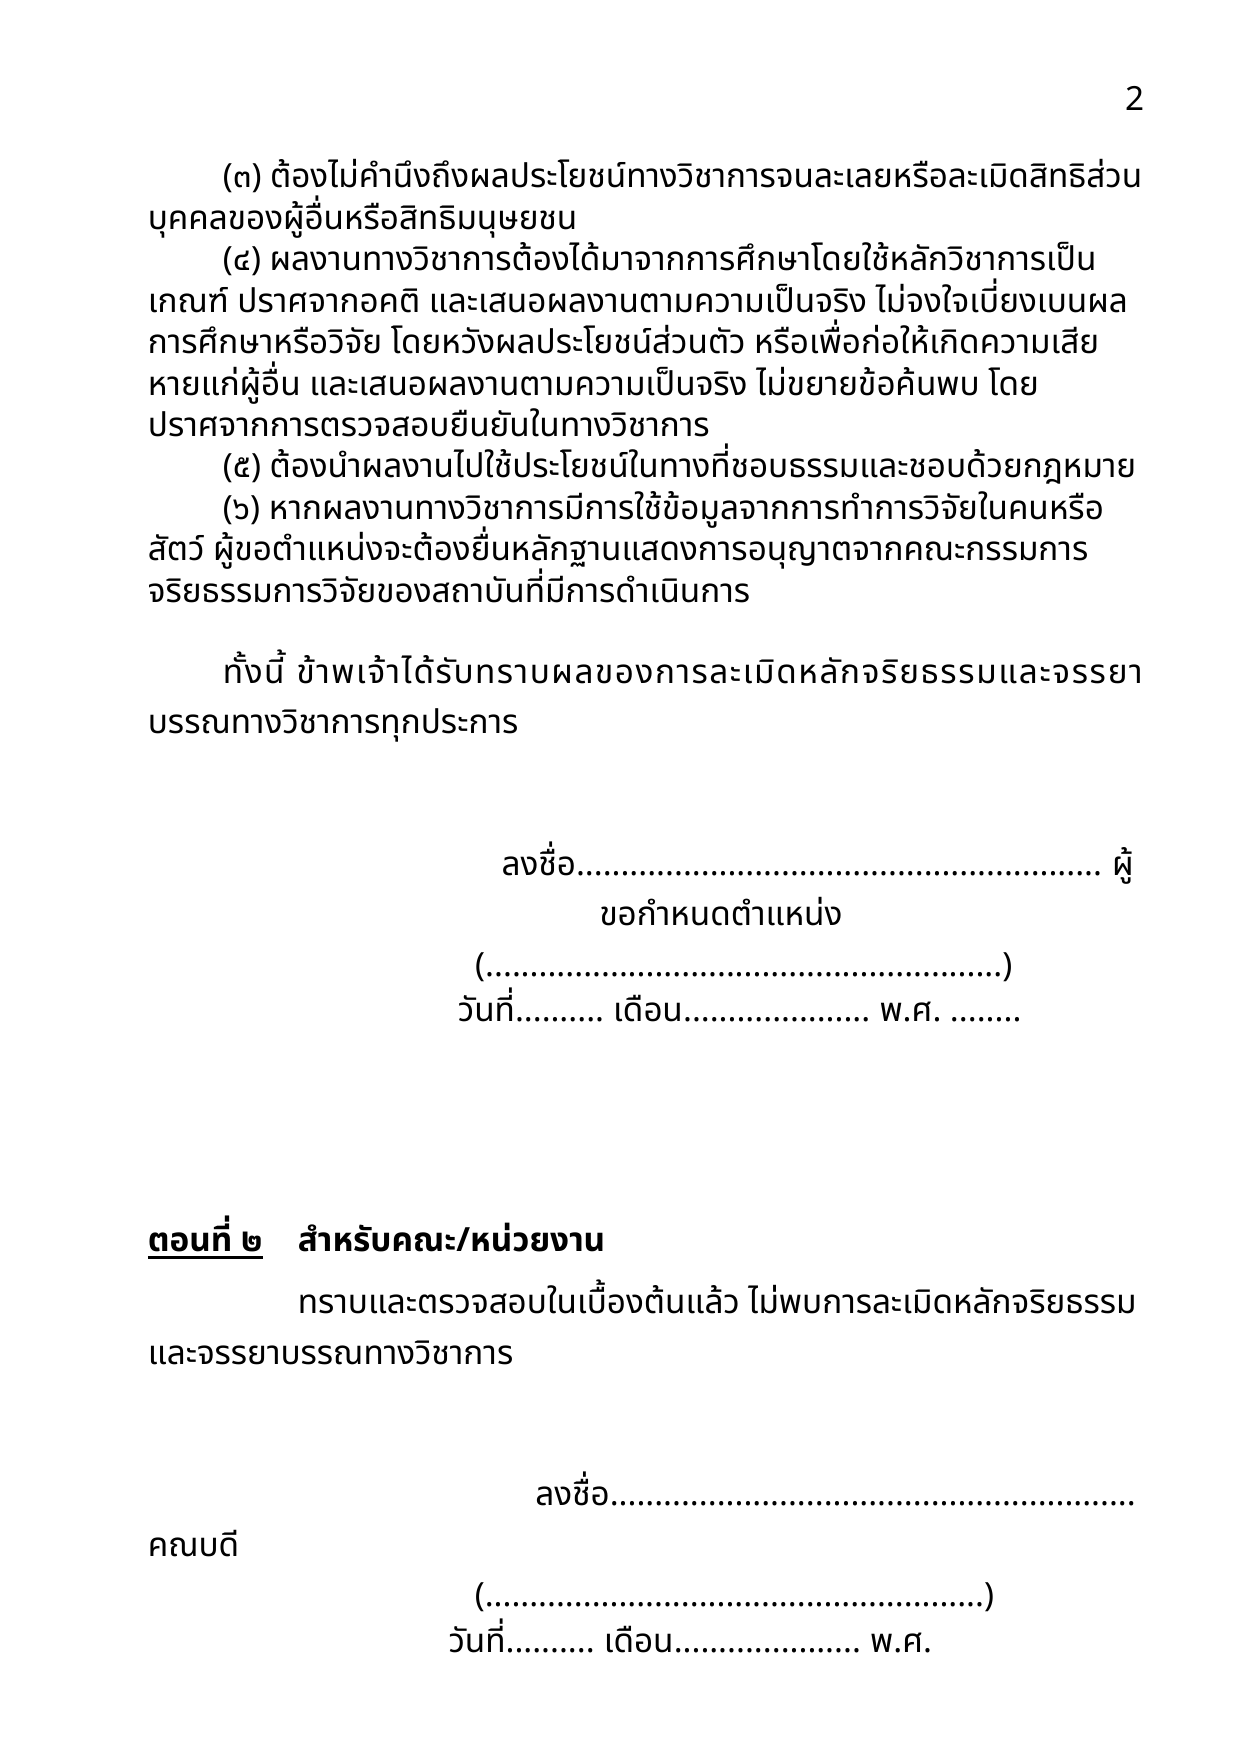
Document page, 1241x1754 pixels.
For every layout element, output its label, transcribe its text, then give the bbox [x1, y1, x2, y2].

text (........................................................) [148, 1571, 1144, 1617]
text ทราบและตรวจสอบในเบื้องต้นแล้ว ไม่พบการละเมิดหลักจริยธรรมและจรรยาบรรณทางวิชาการ [148, 1278, 1144, 1379]
text (..........................................................) [148, 941, 1144, 986]
text (๕) ต้องนำผลงานไปใช้ประโยชน์ในทางที่ชอบธรรมและชอบด้วยกฎหมาย [148, 445, 1144, 486]
text ลงชื่อ........................................................... ผู้ขอกำหนดตำแหน่ง [298, 840, 1144, 941]
text วันที่.......... เดือน..................... พ.ศ. ........ [148, 986, 1144, 1037]
text ตอนที่ ๒ สำหรับคณะ/หน่วยงาน [148, 1215, 1144, 1266]
text วันที่.......... เดือน..................... พ.ศ. ........ [148, 1617, 1144, 1667]
text (๓) ต้องไม่คำนึงถึงผลประโยชน์ทางวิชาการจนละเลยหรือละเมิดสิทธิส่วนบุคคลของผู้อื่นหรือสิทธิมนุษยชน [148, 154, 1144, 237]
text (๖) หากผลงานทางวิชาการมีการใช้ข้อมูลจากการทำการวิจัยในคนหรือสัตว์ ผู้ขอตำแหน่งจะต้องยื่นหลักฐานแสดงการอนุญาตจากคณะกรรมการจริยธรรมการวิจัยของสถาบันที่มีการดำเนินการ [148, 486, 1144, 611]
text ทั้งนี้ ข้าพเจ้าได้รับทราบผลของการละเมิดหลักจริยธรรมและจรรยาบรรณทางวิชาการทุกประการ [148, 648, 1144, 749]
text (๔) ผลงานทางวิชาการต้องได้มาจากการศึกษาโดยใช้หลักวิชาการเป็นเกณฑ์ ปราศจากอคติ และเสนอผลงานตามความเป็นจริง ไม่จงใจเบี่ยงเบนผลการศึกษาหรือวิจัย โดยหวังผลประโยชน์ส่วนตัว หรือเพื่อก่อให้เกิดความเสียหายแก่ผู้อื่น และเสนอผลงานตามความเป็นจริง ไม่ขยายข้อค้นพบ โดยปราศจากการตรวจสอบยืนยันในทางวิชาการ [148, 237, 1144, 445]
text ลงชื่อ........................................................... คณบดี [148, 1470, 1144, 1571]
